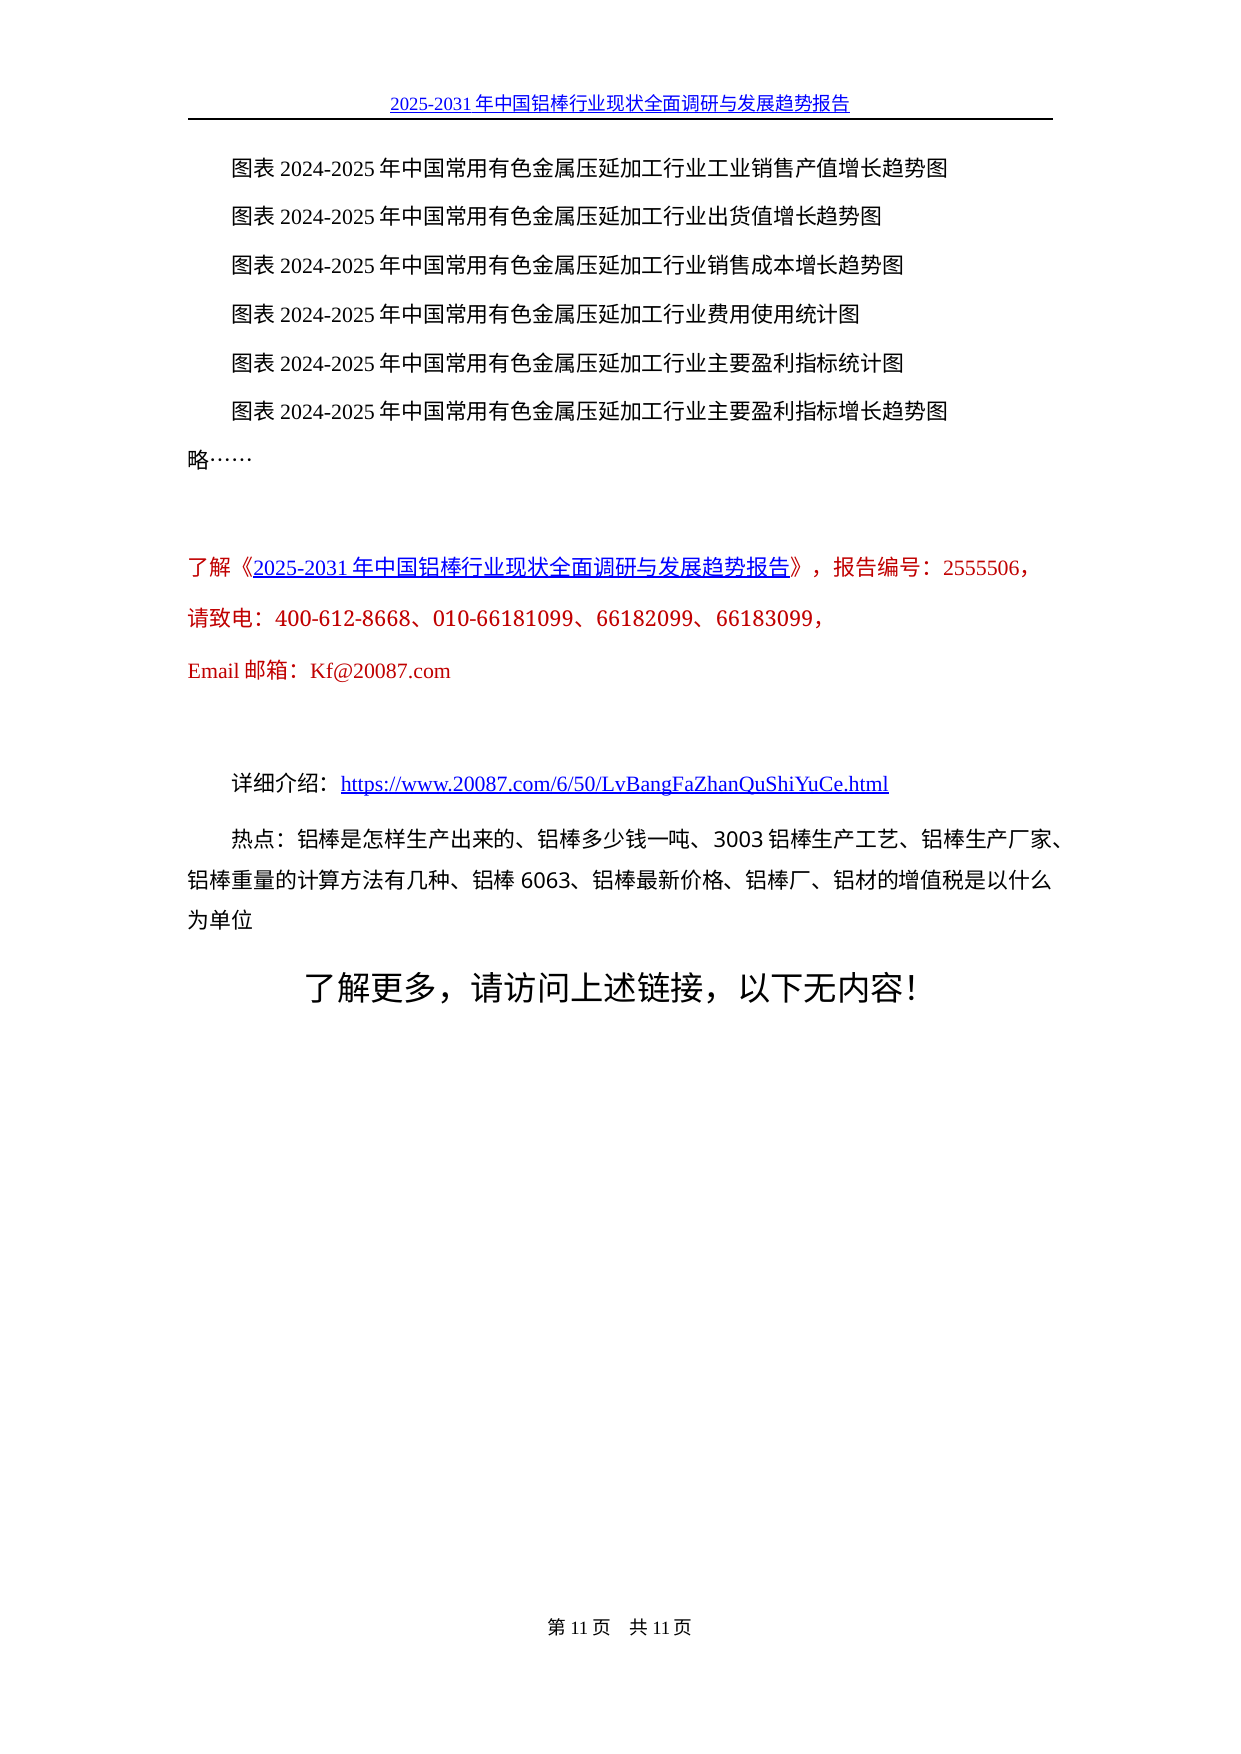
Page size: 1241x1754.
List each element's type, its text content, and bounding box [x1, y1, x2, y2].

text 了解《2025-2031年中国铝棒行业现状全面调研与发展趋势报告》，报告编号：2555506， [187, 549, 1053, 582]
title 了解更多，请访问上述链接，以下无内容！ [187, 953, 1053, 1018]
text 详细介绍：https://www.20087.com/6/50/LvBangFaZhanQuShiYuCe.html [187, 765, 1053, 798]
text Email邮箱：Kf@20087.com [187, 652, 1053, 685]
text 请致电：400-612-8668、010-66181099、66182099、66183099， [187, 601, 1053, 633]
text 热点：铝棒是怎样生产出来的、铝棒多少钱一吨、3003铝棒生产工艺、铝棒生产厂家、铝棒重量的计算方法有几种、铝棒6063、铝棒最新价格、铝棒厂、铝材的增值税是以什么为单位 [187, 822, 1053, 936]
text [187, 150, 1053, 475]
